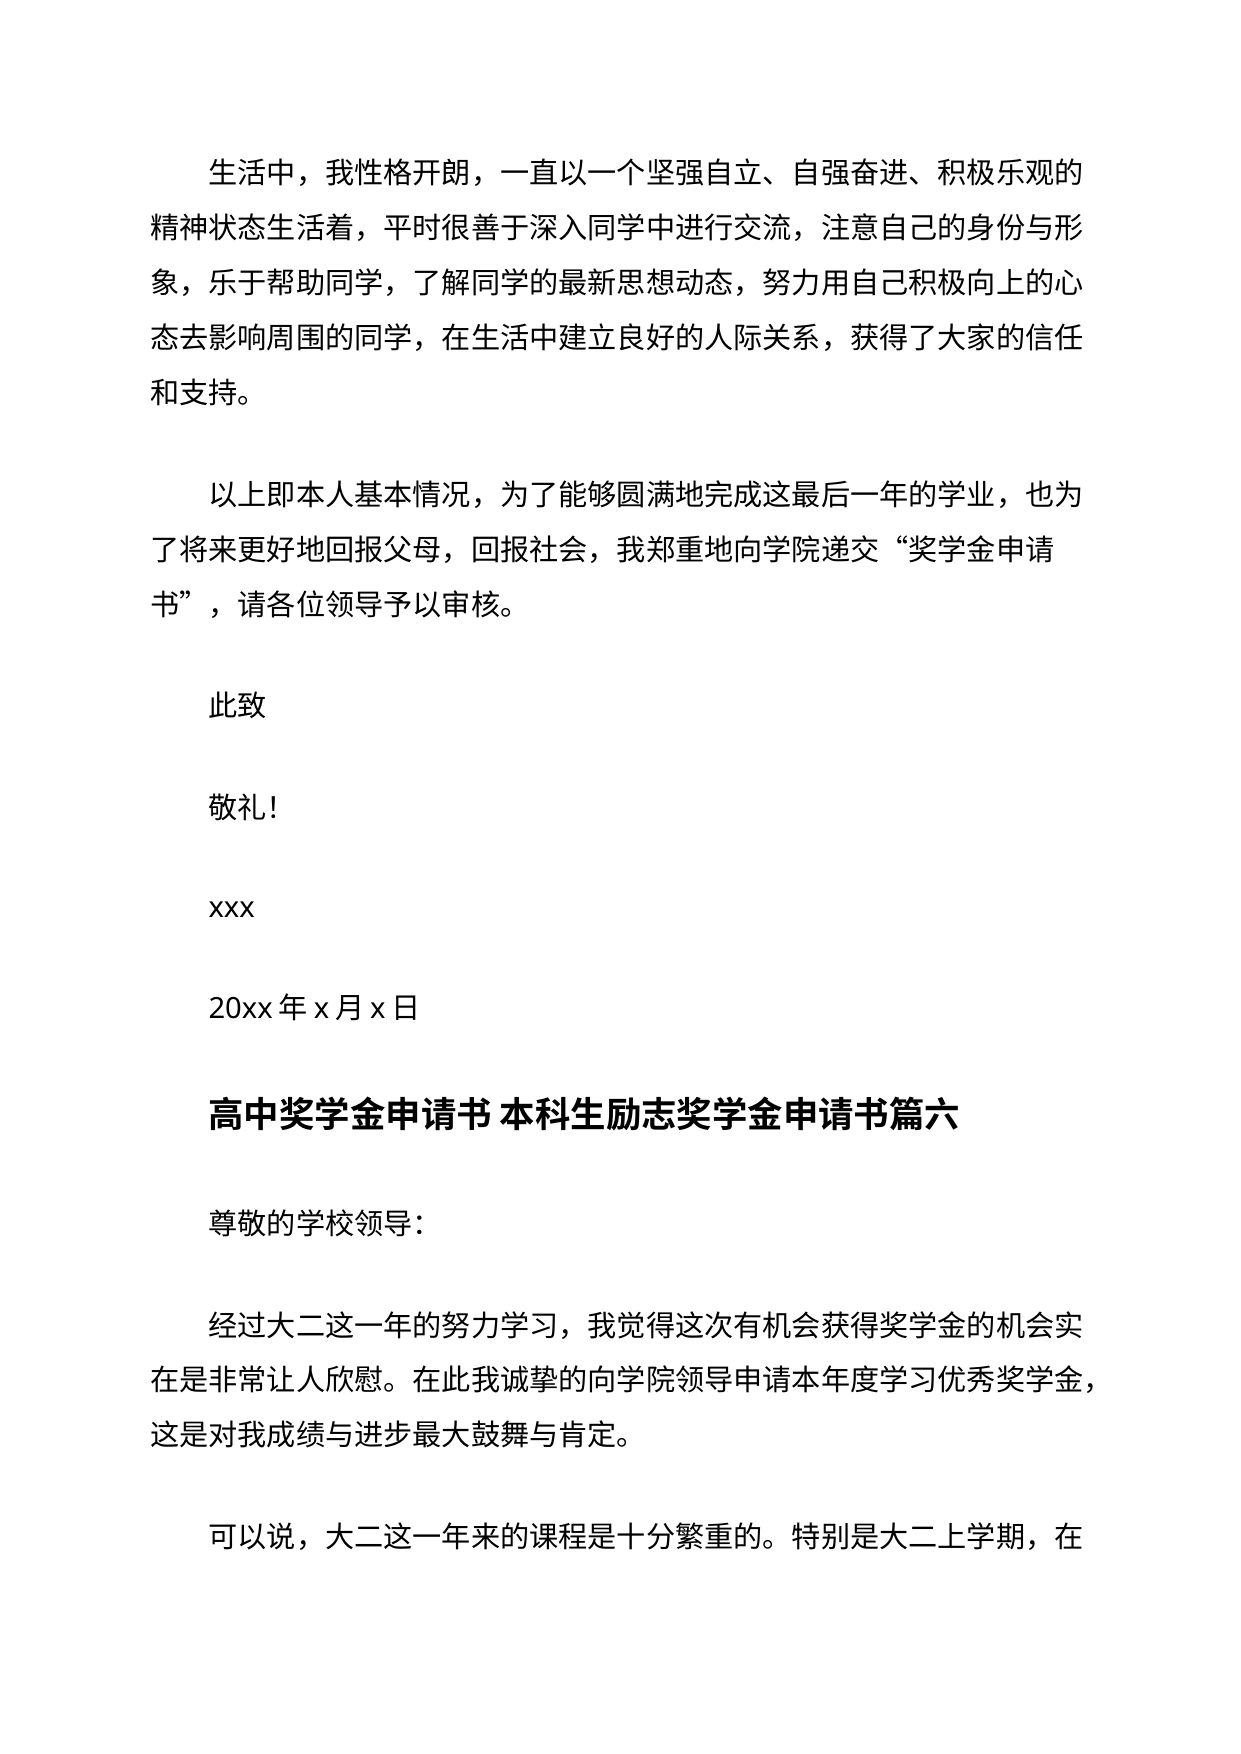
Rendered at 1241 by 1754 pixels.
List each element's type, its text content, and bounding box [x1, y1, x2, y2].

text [150, 1514, 1090, 1556]
text 20xx年x月x日 [150, 985, 1090, 1027]
text 经过大二这一年的努力学习，我觉得这次有机会获得奖学金的机会实在是非常让人欣慰。在此我诚挚的向学院领导申请本年度学习优秀奖学金，这是对我成绩与进步最大鼓舞与肯定。 [150, 1302, 1090, 1454]
text 以上即本人基本情况，为了能够圆满地完成这最后一年的学业，也为了将来更好地回报父母，回报社会，我郑重地向学院递交“奖学金申请书”，请各位领导予以审核。 [150, 471, 1090, 623]
text 敬礼！ [150, 785, 1090, 827]
text 生活中，我性格开朗，一直以一个坚强自立、自强奋进、积极乐观的精神状态生活着，平时很善于深入同学中进行交流，注意自己的身份与形象，乐于帮助同学，了解同学的最新思想动态，努力用自己积极向上的心态去影响周围的同学，在生活中建立良好的人际关系，获得了大家的信任和支持。 [150, 150, 1090, 412]
text 此致 [150, 683, 1090, 725]
text 高中奖学金申请书 本科生励志奖学金申请书篇六 [150, 1087, 1090, 1138]
text xxx [150, 886, 1090, 926]
text 尊敬的学校领导： [150, 1200, 1090, 1243]
